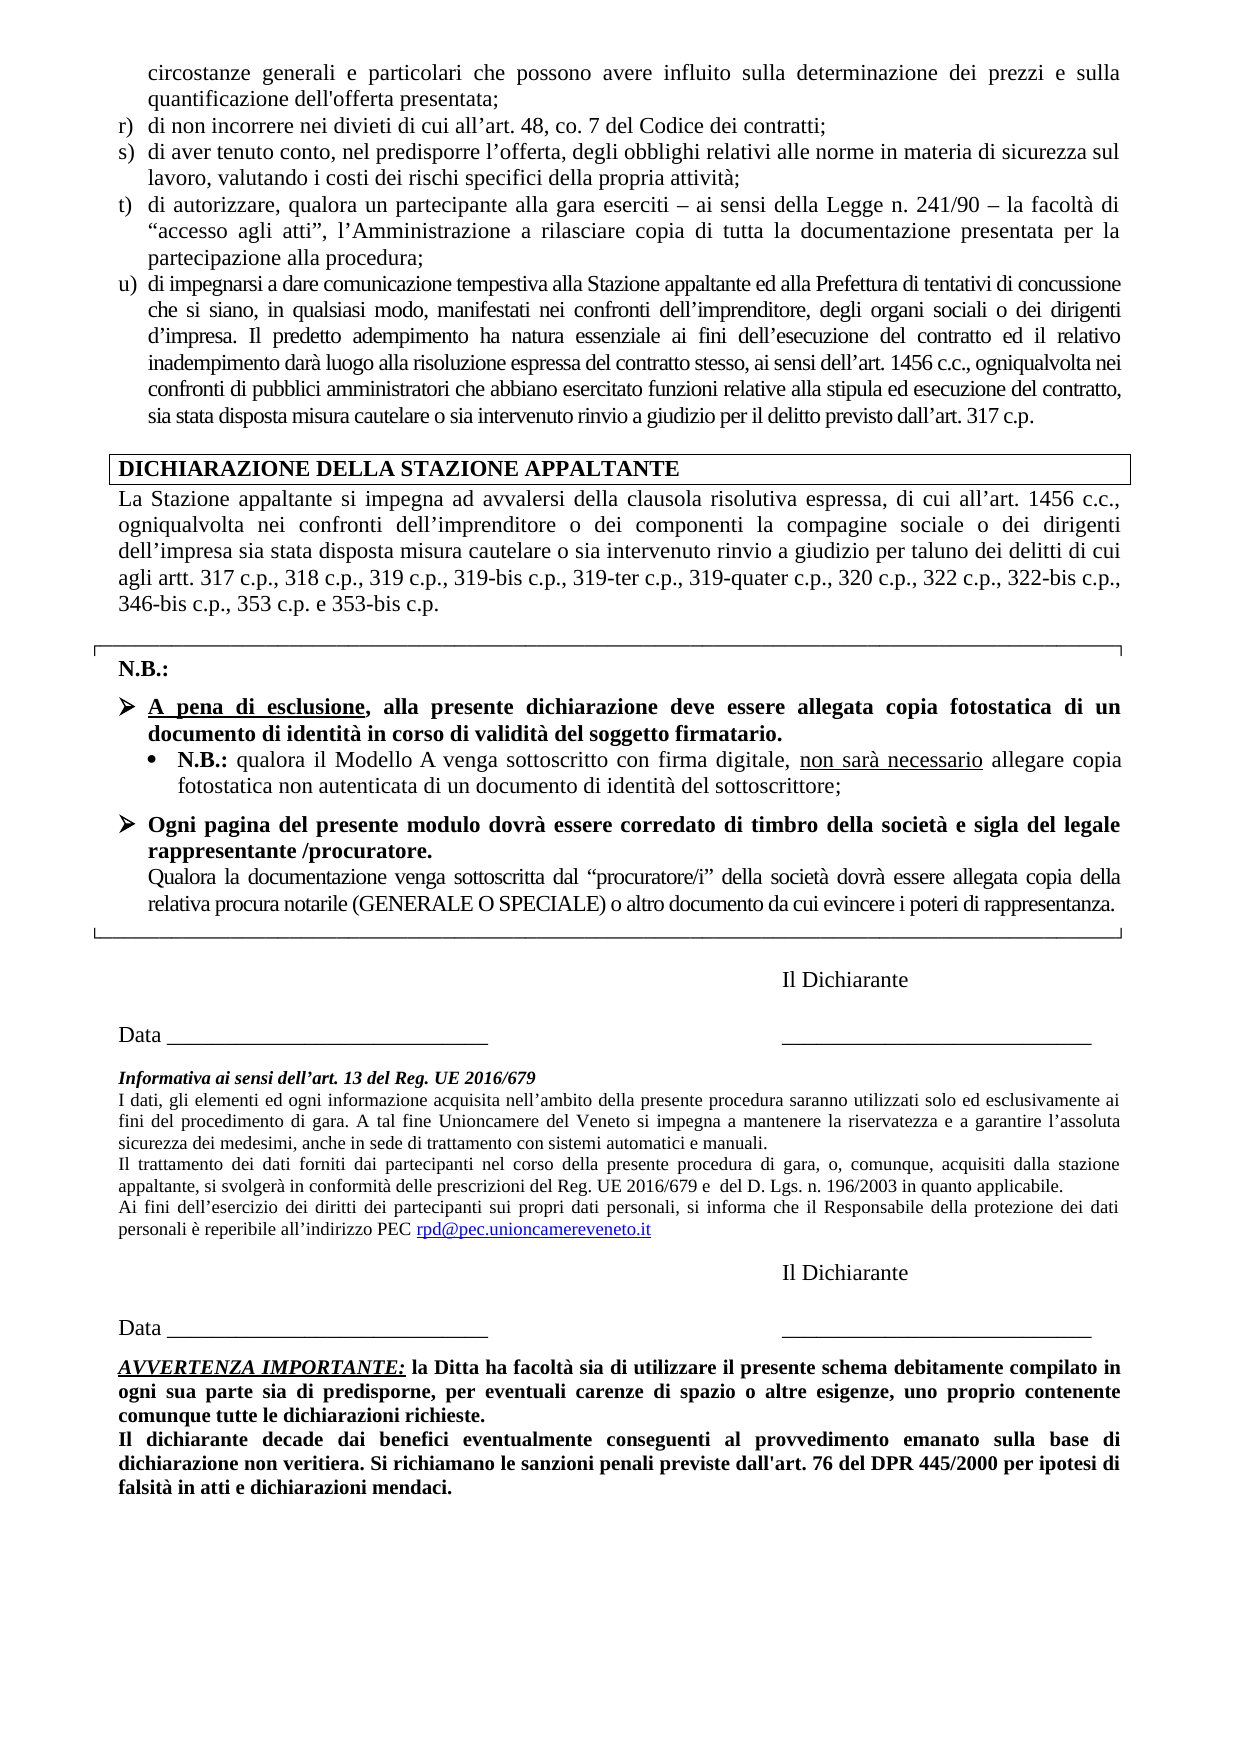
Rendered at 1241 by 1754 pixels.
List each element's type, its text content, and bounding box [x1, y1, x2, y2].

text Il Dichiarante [782, 1259, 1122, 1285]
list di impegnarsi a dare comunicazione tempestiva alla Stazione appaltante ed alla Prefettura di tentativi di concussione che si siano, in qualsiasi modo, manifestati nei confronti dell’imprenditore, degli organi sociali o dei dirigenti d’impresa. Il predetto adempimento ha natura essenziale ai fini dell’esecuzione del contratto ed il relativo inadempimento darà luogo alla risoluzione espressa del contratto stesso, ai sensi dell’art. 1456 c.c., ogniqualvolta nei confronti di pubblici amministratori che abbiano esercitato funzioni relative alla stipula ed esecuzione del contratto, sia stata disposta misura cautelare o sia intervenuto rinvio a giudizio per il delitto previsto dall’art. 317 c.p. [118, 270, 1122, 428]
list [118, 59, 1122, 112]
text Ai fini dell’esercizio dei diritti dei partecipanti sui propri dati personali, si informa che il Responsabile della protezione dei dati personali è reperibile all’indirizzo PEC rpd@pec.unioncamereveneto.it [118, 1196, 1122, 1239]
list di autorizzare, qualora un partecipante alla gara eserciti – ai sensi della Legge n. 241/90 – la facoltà di “accesso agli atti”, l’Amministrazione a rilasciare copia di tutta la documentazione presentata per la partecipazione alla procedura; [118, 191, 1122, 270]
text La Stazione appaltante si impegna ad avvalersi della clausola risolutiva espressa, di cui all’art. 1456 c.c., ogniqualvolta nei confronti dell’imprenditore o dei componenti la compagine sociale o dei dirigenti dell’impresa sia stata disposta misura cautelare o sia intervenuto rinvio a giudizio per taluno dei delitti di cui agli artt. 317 c.p., 318 c.p., 319 c.p., 319-bis c.p., 319-ter c.p., 319-quater c.p., 320 c.p., 322 c.p., 322-bis c.p., 346-bis c.p., 353 c.p. e 353-bis c.p. [118, 485, 1122, 617]
list N.B.: qualora il Modello A venga sottoscritto con firma digitale, non sarà necessario allegare copia fotostatica non autenticata di un documento di identità del sottoscrittore; [148, 746, 1122, 799]
text DICHIARAZIONE DELLA STAZIONE APPALTANTE [110, 455, 1130, 484]
text N.B.: [118, 655, 1122, 681]
text Data ____________________________ ___________________________ [118, 1314, 1122, 1340]
text Il dichiarante decade dai benefici eventualmente conseguenti al provvedimento emanato sulla base di dichiarazione non veritiera. Si richiamano le sanzioni penali previste dall'art. 76 del DPR 445/2000 per ipotesi di falsità in atti e dichiarazioni mendaci. [118, 1427, 1122, 1499]
text AVVERTENZA IMPORTANTE: la Ditta ha facoltà sia di utilizzare il presente schema debitamente compilato in ogni sua parte sia di predisporne, per eventuali carenze di spazio o altre esigenze, uno proprio contenente comunque tutte le dichiarazioni richieste. [118, 1354, 1122, 1427]
text Qualora la documentazione venga sottoscritta dal “procuratore/i” della società dovrà essere allegata copia della relativa procura notarile (GENERALE O SPECIALE) o altro documento da cui evincere i poteri di rappresentanza. [148, 863, 1122, 916]
text Il trattamento dei dati forniti dai partecipanti nel corso della presente procedura di gara, o, comunque, acquisiti dalla stazione appaltante, si svolgerà in conformità delle prescrizioni del Reg. UE 2016/679 e del D. Lgs. n. 196/2003 in quanto applicabile. [118, 1153, 1122, 1196]
text └──────────────────────────────────────────────────────────────────────────────────────┘ [88, 928, 1152, 947]
text I dati, gli elementi ed ogni informazione acquisita nell’ambito della presente procedura saranno utilizzati solo ed esclusivamente ai fini del procedimento di gara. A tal fine Unioncamere del Veneto si impegna a mantenere la riservatezza e a garantire l’assoluta sicurezza dei medesimi, anche in sede di trattamento con sistemi automatici e manuali. [118, 1089, 1122, 1153]
list di aver tenuto conto, nel predisporre l’offerta, degli obblighi relativi alle norme in materia di sicurezza sul lavoro, valutando i costi dei rischi specifici della propria attività; [118, 138, 1122, 191]
list A pena di esclusione, alla presente dichiarazione deve essere allegata copia fotostatica di un documento di identità in corso di validità del soggetto firmatario. [118, 693, 1122, 746]
list Ogni pagina del presente modulo dovrà essere corredato di timbro della società e sigla del legale rappresentante /procuratore. [118, 811, 1122, 863]
text Data ____________________________ ___________________________ [118, 1022, 1122, 1048]
list di non incorrere nei divieti di cui all’art. 48, co. 7 del Codice dei contratti; [118, 112, 1122, 138]
text Informativa ai sensi dell’art. 13 del Reg. UE 2016/679 [118, 1067, 1122, 1089]
text Il Dichiarante [782, 966, 1122, 993]
text ┌──────────────────────────────────────────────────────────────────────────────────────┐ [88, 636, 1152, 655]
